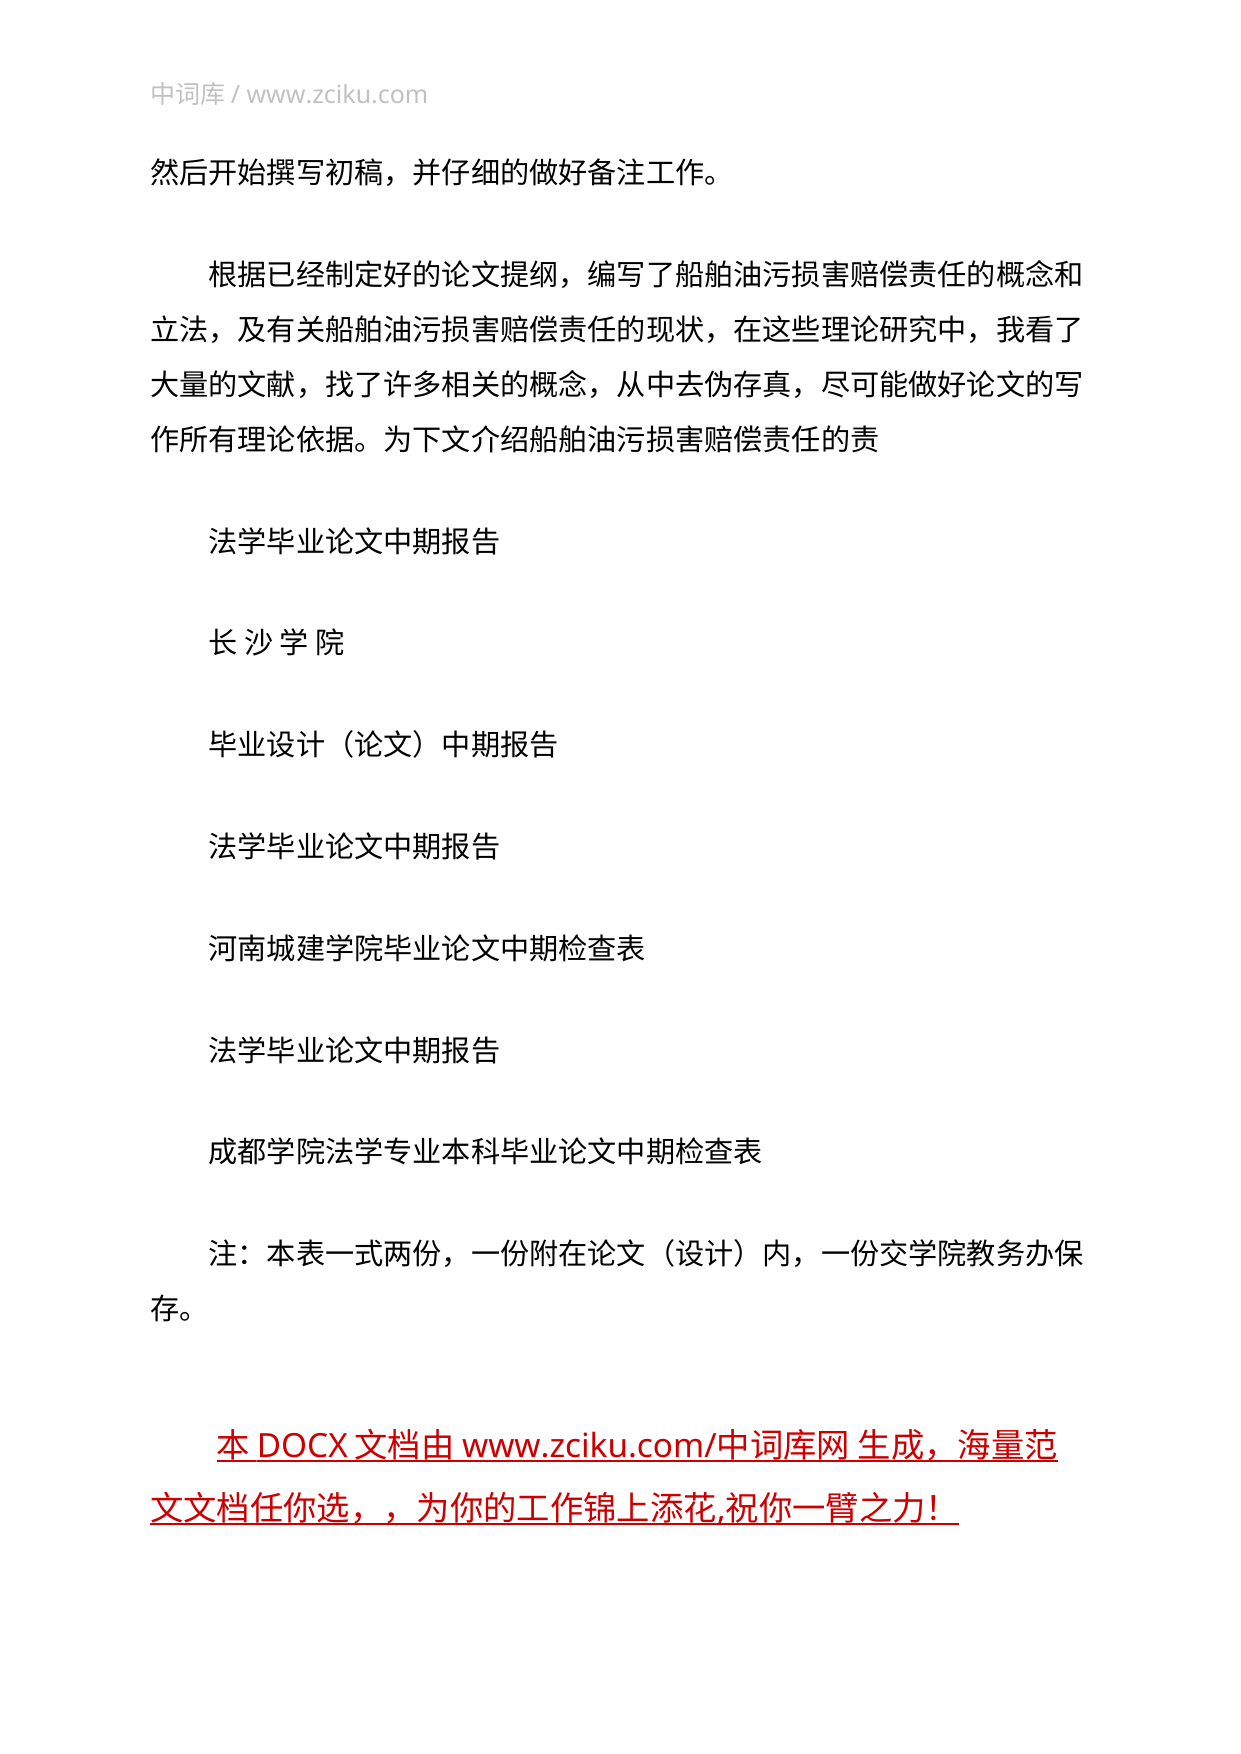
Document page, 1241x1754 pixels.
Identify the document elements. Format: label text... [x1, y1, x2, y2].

text 法学毕业论文中期报告 [150, 518, 1090, 561]
text 法学毕业论文中期报告 [150, 1027, 1090, 1069]
text 河南城建学院毕业论文中期检查表 [150, 925, 1090, 968]
text 注：本表一式两份，一份附在论文（设计）内，一份交学院教务办保存。 [150, 1231, 1090, 1328]
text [150, 150, 1090, 192]
text 根据已经制定好的论文提纲，编写了船舶油污损害赔偿责任的概念和立法，及有关船舶油污损害赔偿责任的现状，在这些理论研究中，我看了大量的文献，找了许多相关的概念，从中去伪存真，尽可能做好论文的写作所有理论依据。为下文介绍船舶油污损害赔偿责任的责 [150, 252, 1090, 459]
text 成都学院法学专业本科毕业论文中期检查表 [150, 1129, 1090, 1171]
text 本DOCX文档由 www.zciku.com/中词库网 生成，海量范文文档任你选，，为你的工作锦上添花,祝你一臂之力！ [150, 1418, 1090, 1530]
text 长 沙 学 院 [150, 620, 1090, 662]
text 法学毕业论文中期报告 [150, 823, 1090, 866]
text 毕业设计（论文）中期报告 [150, 722, 1090, 764]
